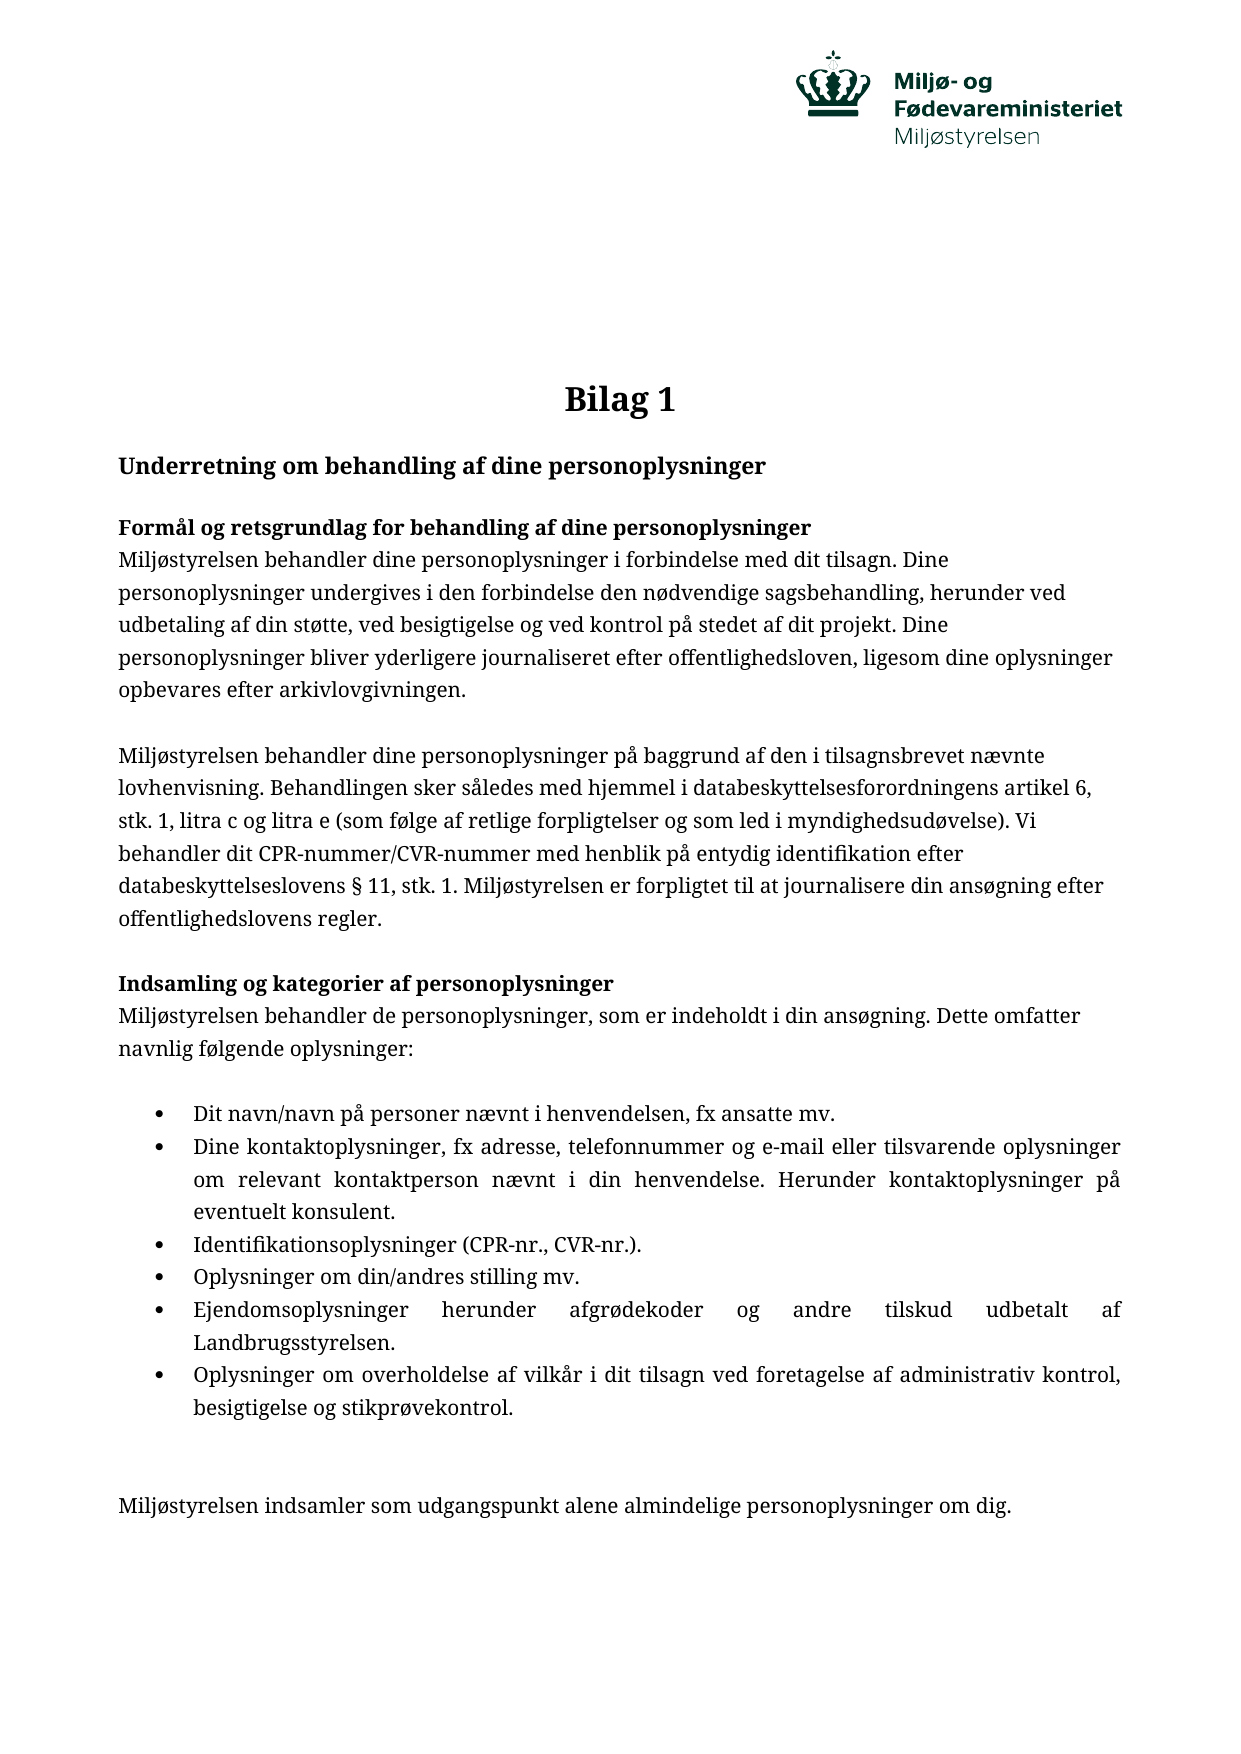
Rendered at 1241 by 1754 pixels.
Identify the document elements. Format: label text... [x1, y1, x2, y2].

list Identifikationsoplysninger (CPR-nr., CVR-nr.). [156, 1230, 1122, 1258]
text Miljøstyrelsen indsamler som udgangspunkt alene almindelige personoplysninger om dig. [118, 1491, 1122, 1519]
text Underretning om behandling af dine personoplysninger [118, 450, 1122, 481]
list Dine kontaktoplysninger, fx adresse, telefonnummer og e-mail eller tilsvarende oplysninger om relevant kontaktperson nævnt i din henvendelse. Herunder kontaktoplysninger på eventuelt konsulent. [156, 1132, 1122, 1226]
text Formål og retsgrundlag for behandling af dine personoplysninger [118, 513, 1122, 541]
text Indsamling og kategorier af personoplysninger [118, 969, 1122, 997]
list Oplysninger om overholdelse af vilkår i dit tilsagn ved foretagelse af administrativ kontrol, besigtigelse og stikprøvekontrol. [156, 1360, 1122, 1421]
text Miljøstyrelsen behandler dine personoplysninger på baggrund af den i tilsagnsbrevet nævnte lovhenvisning. Behandlingen sker således med hjemmel i databeskyttelsesforordningens artikel 6, stk. 1, litra c og litra e (som følge af retlige forpligtelser og som led i myndighedsudøvelse). Vi behandler dit CPR-nummer/CVR-nummer med henblik på entydig identifikation efter databeskyttelseslovens § 11, stk. 1. Miljøstyrelsen er forpligtet til at journalisere din ansøgning efter offentlighedslovens regler. [118, 741, 1122, 932]
text Miljøstyrelsen behandler de personoplysninger, som er indeholdt i din ansøgning. Dette omfatter navnlig følgende oplysninger: [118, 1002, 1122, 1063]
list Dit navn/navn på personer nævnt i henvendelsen, fx ansatte mv. [156, 1099, 1122, 1128]
list Oplysninger om din/andres stilling mv. [156, 1262, 1122, 1291]
text Bilag 1 [118, 376, 1122, 422]
list Ejendomsoplysninger herunder afgrødekoder og andre tilskud udbetalt af Landbrugsstyrelsen. [156, 1295, 1122, 1356]
text Miljøstyrelsen behandler dine personoplysninger i forbindelse med dit tilsagn. Dine personoplysninger undergives i den forbindelse den nødvendige sagsbehandling, herunder ved udbetaling af din støtte, ved besigtigelse og ved kontrol på stedet af dit projekt. Dine personoplysninger bliver yderligere journaliseret efter offentlighedsloven, ligesom dine oplysninger opbevares efter arkivlovgivningen. [118, 545, 1122, 704]
